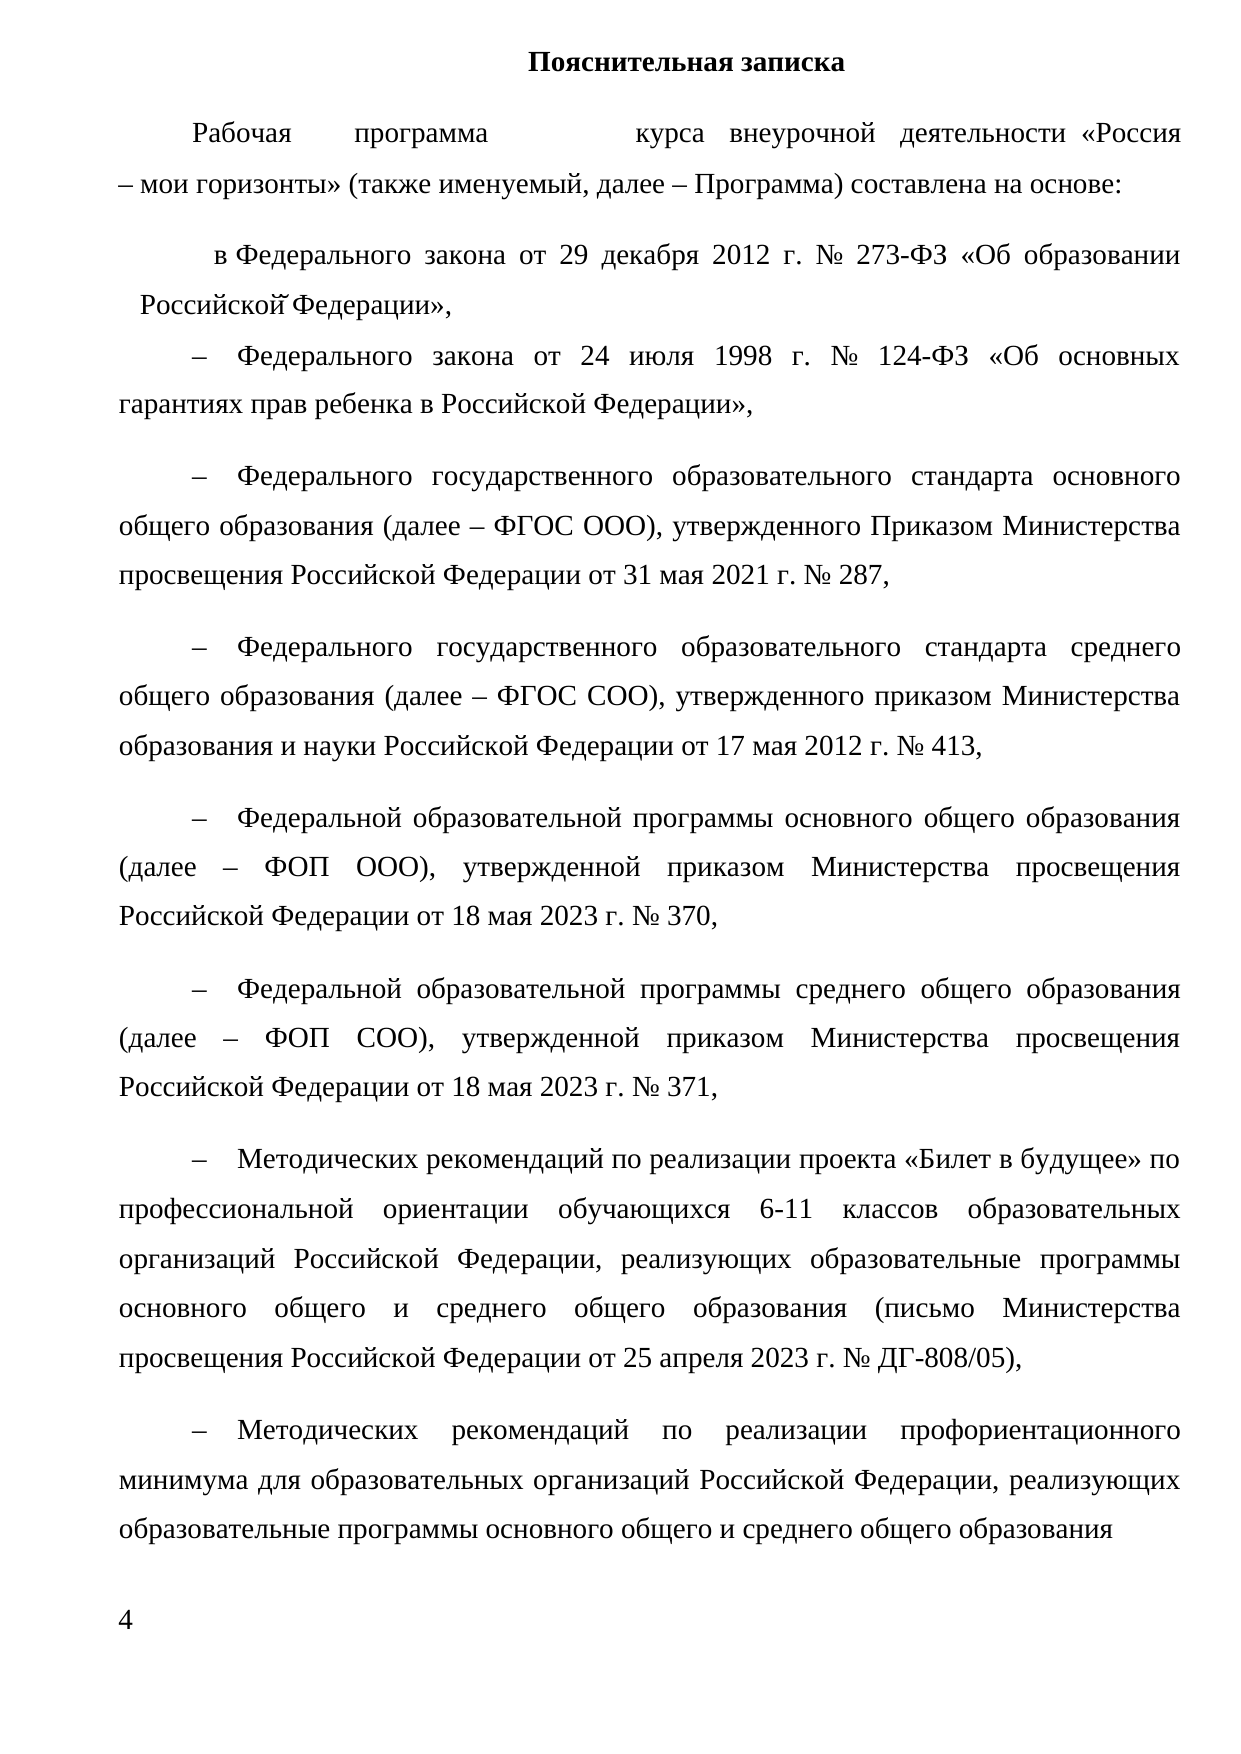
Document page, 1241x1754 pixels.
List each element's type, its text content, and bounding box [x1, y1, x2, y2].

list Федеральной образовательной программы среднего общего образования (далее – ФОП СОО), утвержденной приказом Министерства просвещения Российской Федерации от 18 мая 2023 г. № 371, [119, 971, 1181, 1103]
list Федерального государственного образовательного стандарта среднего общего образования (далее – ФГОС СОО), утвержденного приказом Министерства образования и науки Российской Федерации от 17 мая 2012 г. № 413, [119, 629, 1181, 761]
list Федерального закона от 24 июля 1998 г. № 124-ФЗ «Об основных гарантиях прав ребенка в Российской Федерации», [119, 338, 1181, 420]
text Пояснительная записка [118, 44, 1181, 78]
text Рабочая программа курса внеурочной деятельности «Россия – мои горизонты» (также именуемый, далее – Программа) составлена на основе: [118, 116, 1181, 199]
list Федеральной образовательной программы основного общего образования (далее – ФОП ООО), утвержденной приказом Министерства просвещения Российской Федерации от 18 мая 2023 г. № 370, [119, 800, 1181, 932]
list Федерального государственного образовательного стандарта основного общего образования (далее – ФГОС ООО), утвержденного Приказом Министерства просвещения Российской Федерации от 31 мая 2021 г. № 287, [119, 458, 1181, 591]
text 4 [118, 1602, 1181, 1636]
list Методических рекомендаций по реализации профориентационного минимума для образовательных организаций Российской Федерации, реализующих образовательные программы основного общего и среднего общего образования [119, 1412, 1181, 1544]
list Методических рекомендаций по реализации проекта «Билет в будущее» по профессиональной ориентации обучающихся 6-11 классов образовательных организаций Российской Федерации, реализующих образовательные программы основного общего и среднего общего образования (письмо Министерства просвещения Российской Федерации от 25 апреля 2023 г. № ДГ-808/05), [119, 1142, 1181, 1373]
list Федерального закона от 29 декабря 2012 г. № 273-ФЗ «Об образовании Российской̆ Федерации», [139, 237, 1181, 321]
